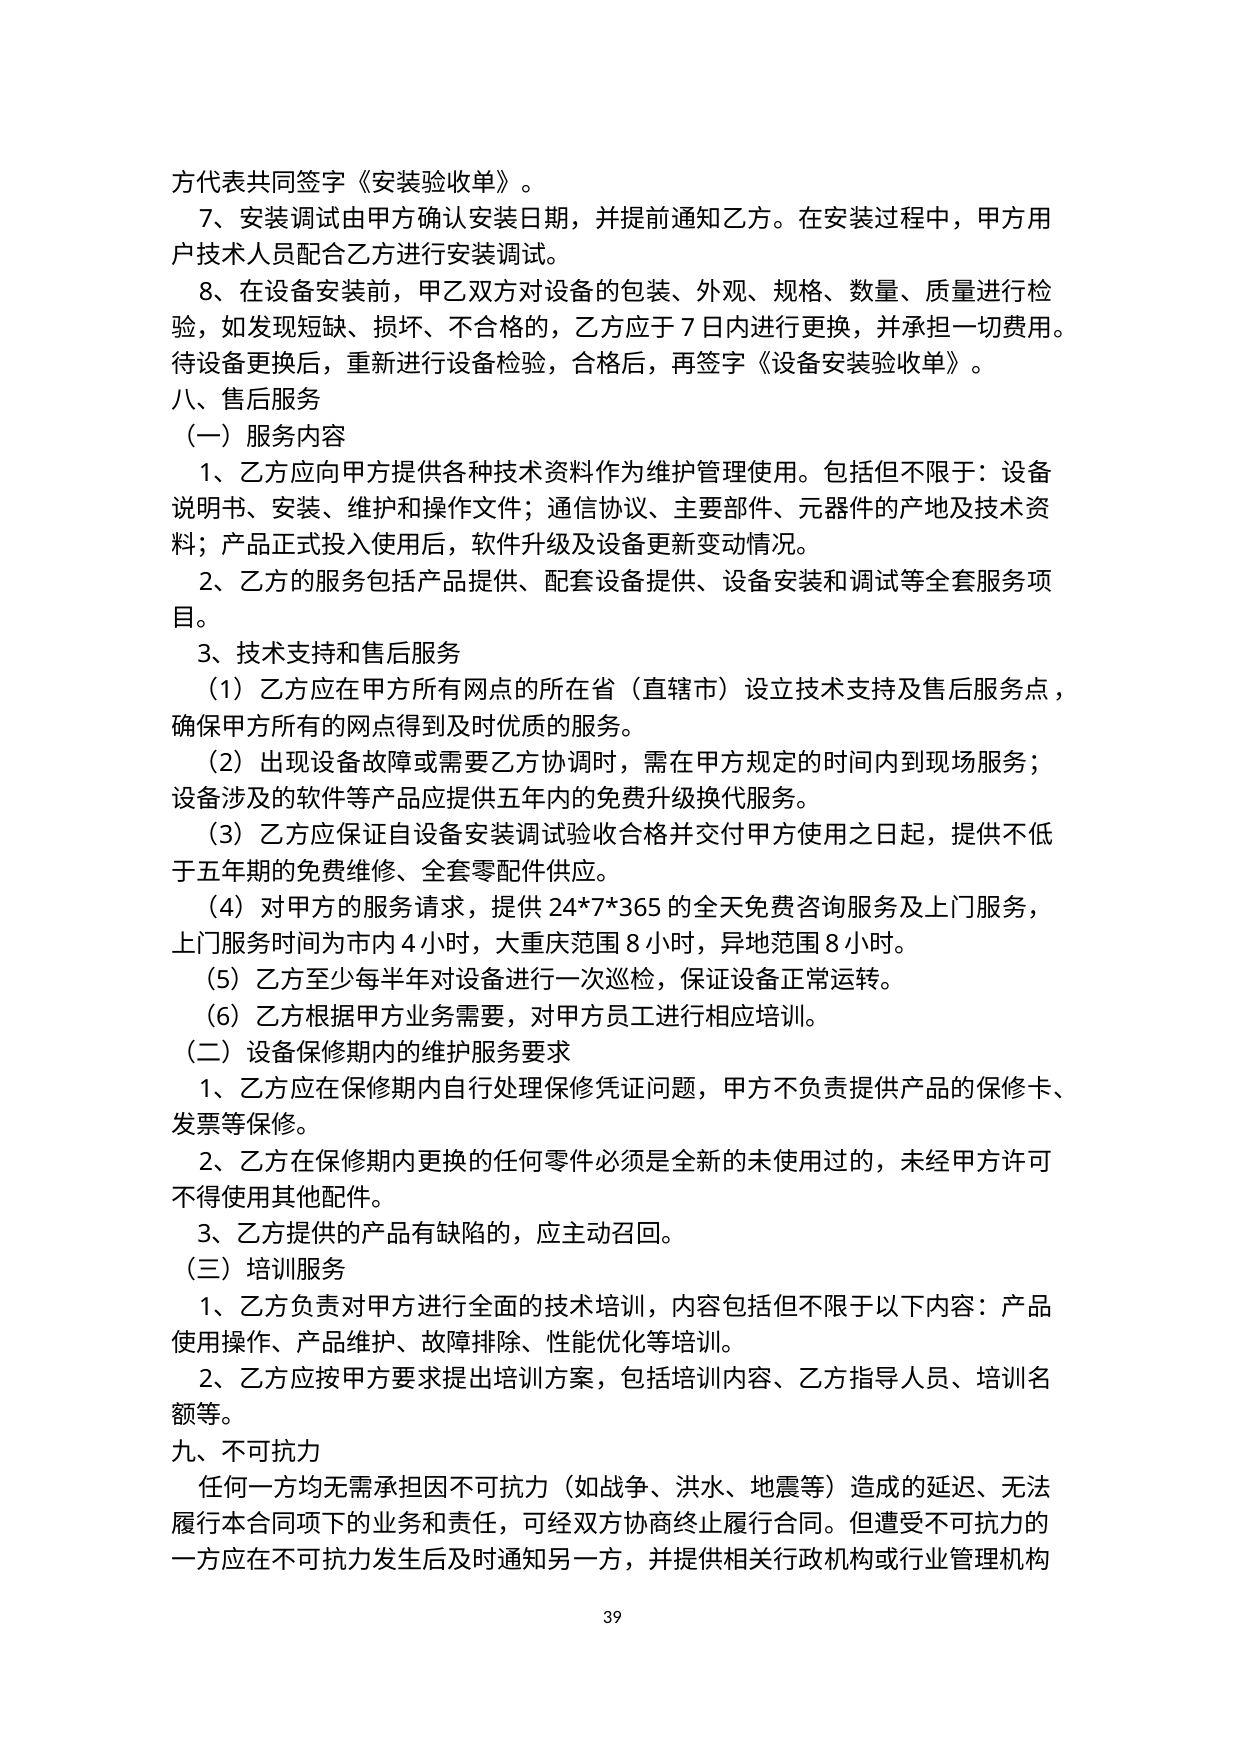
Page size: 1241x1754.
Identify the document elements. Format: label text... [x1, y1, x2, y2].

text 1、乙方应向甲方提供各种技术资料作为维护管理使用。包括但不限于：设备说明书、安装、维护和操作文件；通信协议、主要部件、元器件的产地及技术资料；产品正式投入使用后，软件升级及设备更新变动情况。 [171, 452, 1053, 561]
text （6）乙方根据甲方业务需要，对甲方员工进行相应培训。 [171, 996, 1053, 1032]
text 2、乙方应按甲方要求提出培训方案，包括培训内容、乙方指导人员、培训名额等。 [171, 1359, 1053, 1431]
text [171, 162, 1053, 199]
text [171, 1467, 1053, 1576]
text （4）对甲方的服务请求，提供24*7*365的全天免费咨询服务及上门服务，上门服务时间为市内4小时，大重庆范围8小时，异地范围8小时。 [171, 887, 1053, 960]
text 2、乙方的服务包括产品提供、配套设备提供、设备安装和调试等全套服务项目。 [171, 561, 1053, 634]
text 3、技术支持和售后服务 [171, 634, 1053, 670]
text 3、乙方提供的产品有缺陷的，应主动召回。 [171, 1214, 1053, 1250]
text （2）出现设备故障或需要乙方协调时，需在甲方规定的时间内到现场服务；设备涉及的软件等产品应提供五年内的免费升级换代服务。 [171, 742, 1053, 815]
text 2、乙方在保修期内更换的任何零件必须是全新的未使用过的，未经甲方许可不得使用其他配件。 [171, 1141, 1053, 1214]
text 8、在设备安装前，甲乙双方对设备的包装、外观、规格、数量、质量进行检验，如发现短缺、损坏、不合格的，乙方应于7日内进行更换，并承担一切费用。待设备更换后，重新进行设备检验，合格后，再签字《设备安装验收单》。 [171, 271, 1053, 380]
text 八、售后服务 [171, 380, 1053, 416]
text 7、安装调试由甲方确认安装日期，并提前通知乙方。在安装过程中，甲方用户技术人员配合乙方进行安装调试。 [171, 199, 1053, 271]
text （3）乙方应保证自设备安装调试验收合格并交付甲方使用之日起，提供不低于五年期的免费维修、全套零配件供应。 [171, 815, 1053, 887]
text （1）乙方应在甲方所有网点的所在省（直辖市）设立技术支持及售后服务点，确保甲方所有的网点得到及时优质的服务。 [171, 670, 1053, 742]
text 1、乙方应在保修期内自行处理保修凭证问题，甲方不负责提供产品的保修卡、发票等保修。 [171, 1069, 1053, 1141]
list 服务内容 [171, 416, 1053, 452]
list 设备保修期内的维护服务要求 [171, 1032, 1053, 1069]
list 不可抗力 [171, 1431, 1053, 1467]
text 1、乙方负责对甲方进行全面的技术培训，内容包括但不限于以下内容：产品使用操作、产品维护、故障排除、性能优化等培训。 [171, 1286, 1053, 1359]
text （5）乙方至少每半年对设备进行一次巡检，保证设备正常运转。 [171, 960, 1053, 996]
list 培训服务 [171, 1250, 1053, 1286]
